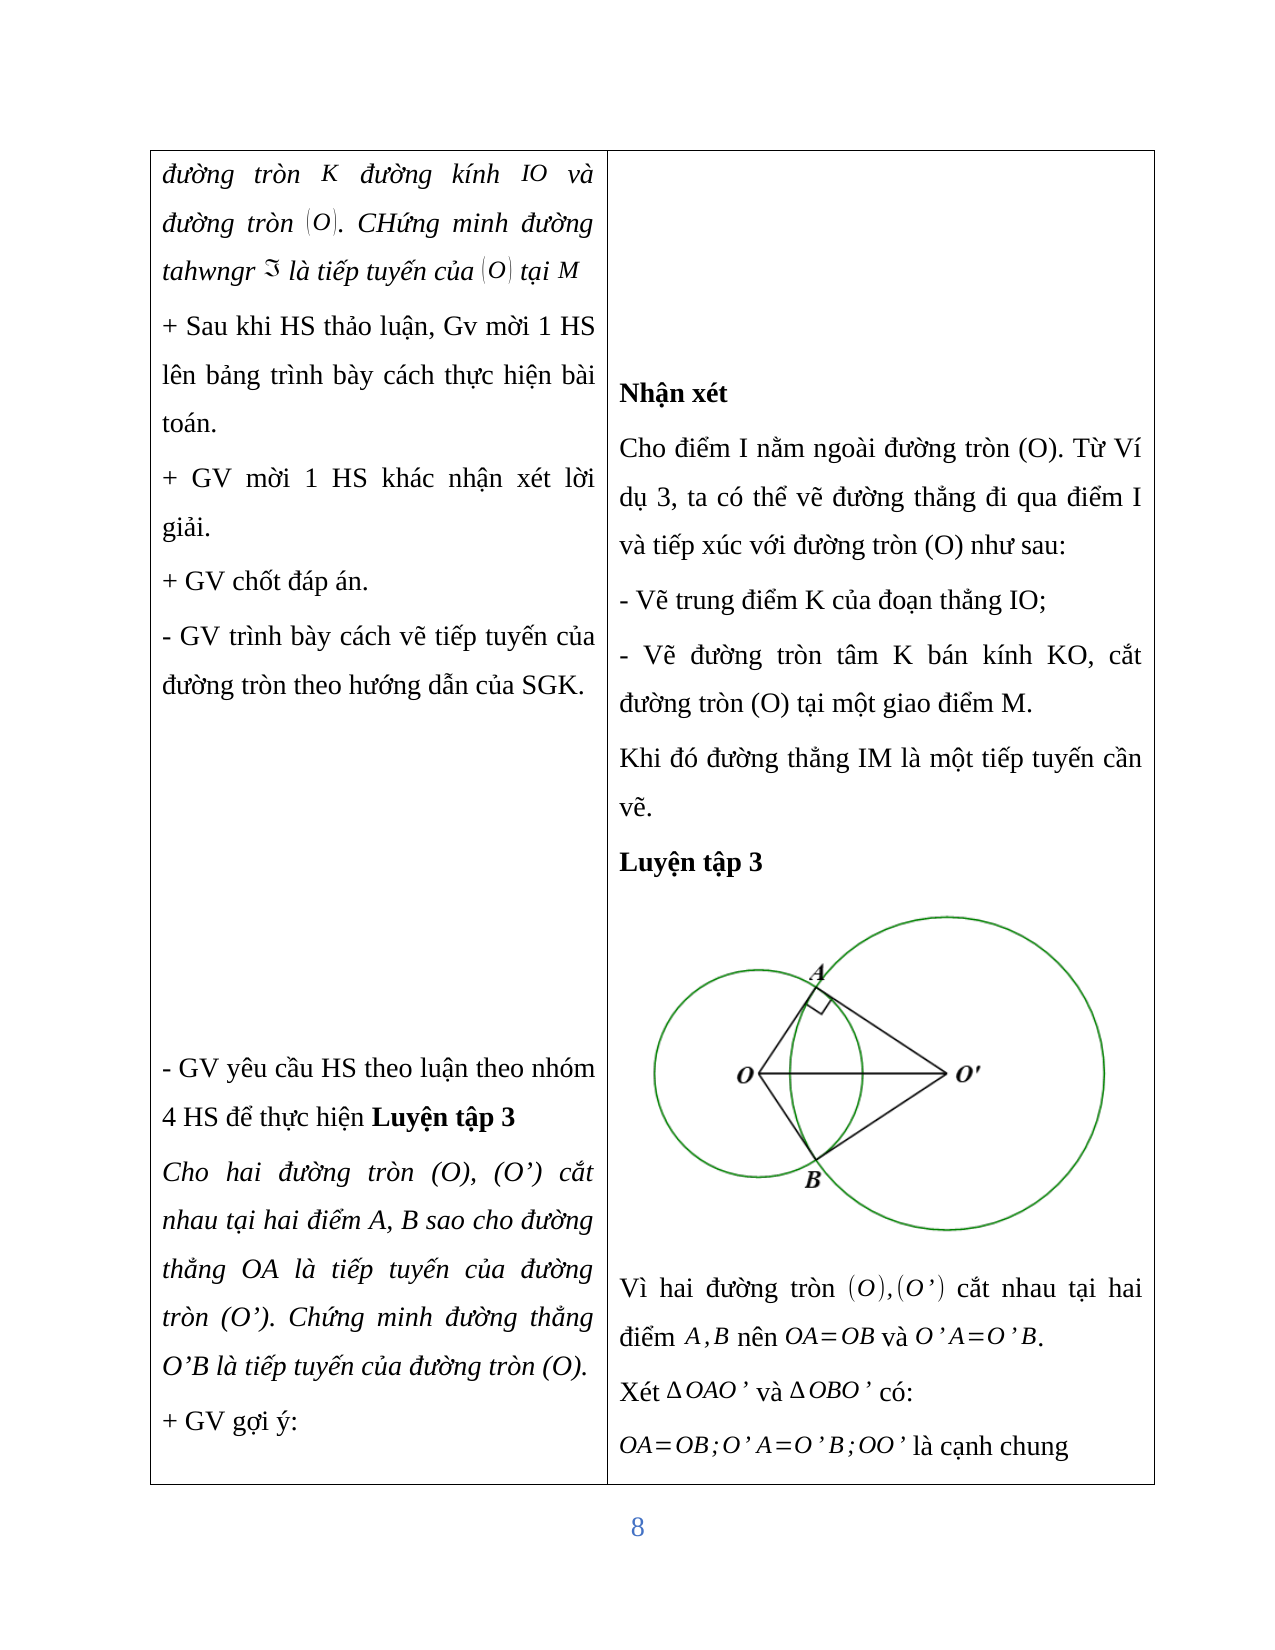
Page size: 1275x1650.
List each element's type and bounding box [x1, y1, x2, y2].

table_cell [151, 151, 607, 1484]
table_cell [608, 151, 1154, 1484]
picture [637, 899, 1124, 1249]
